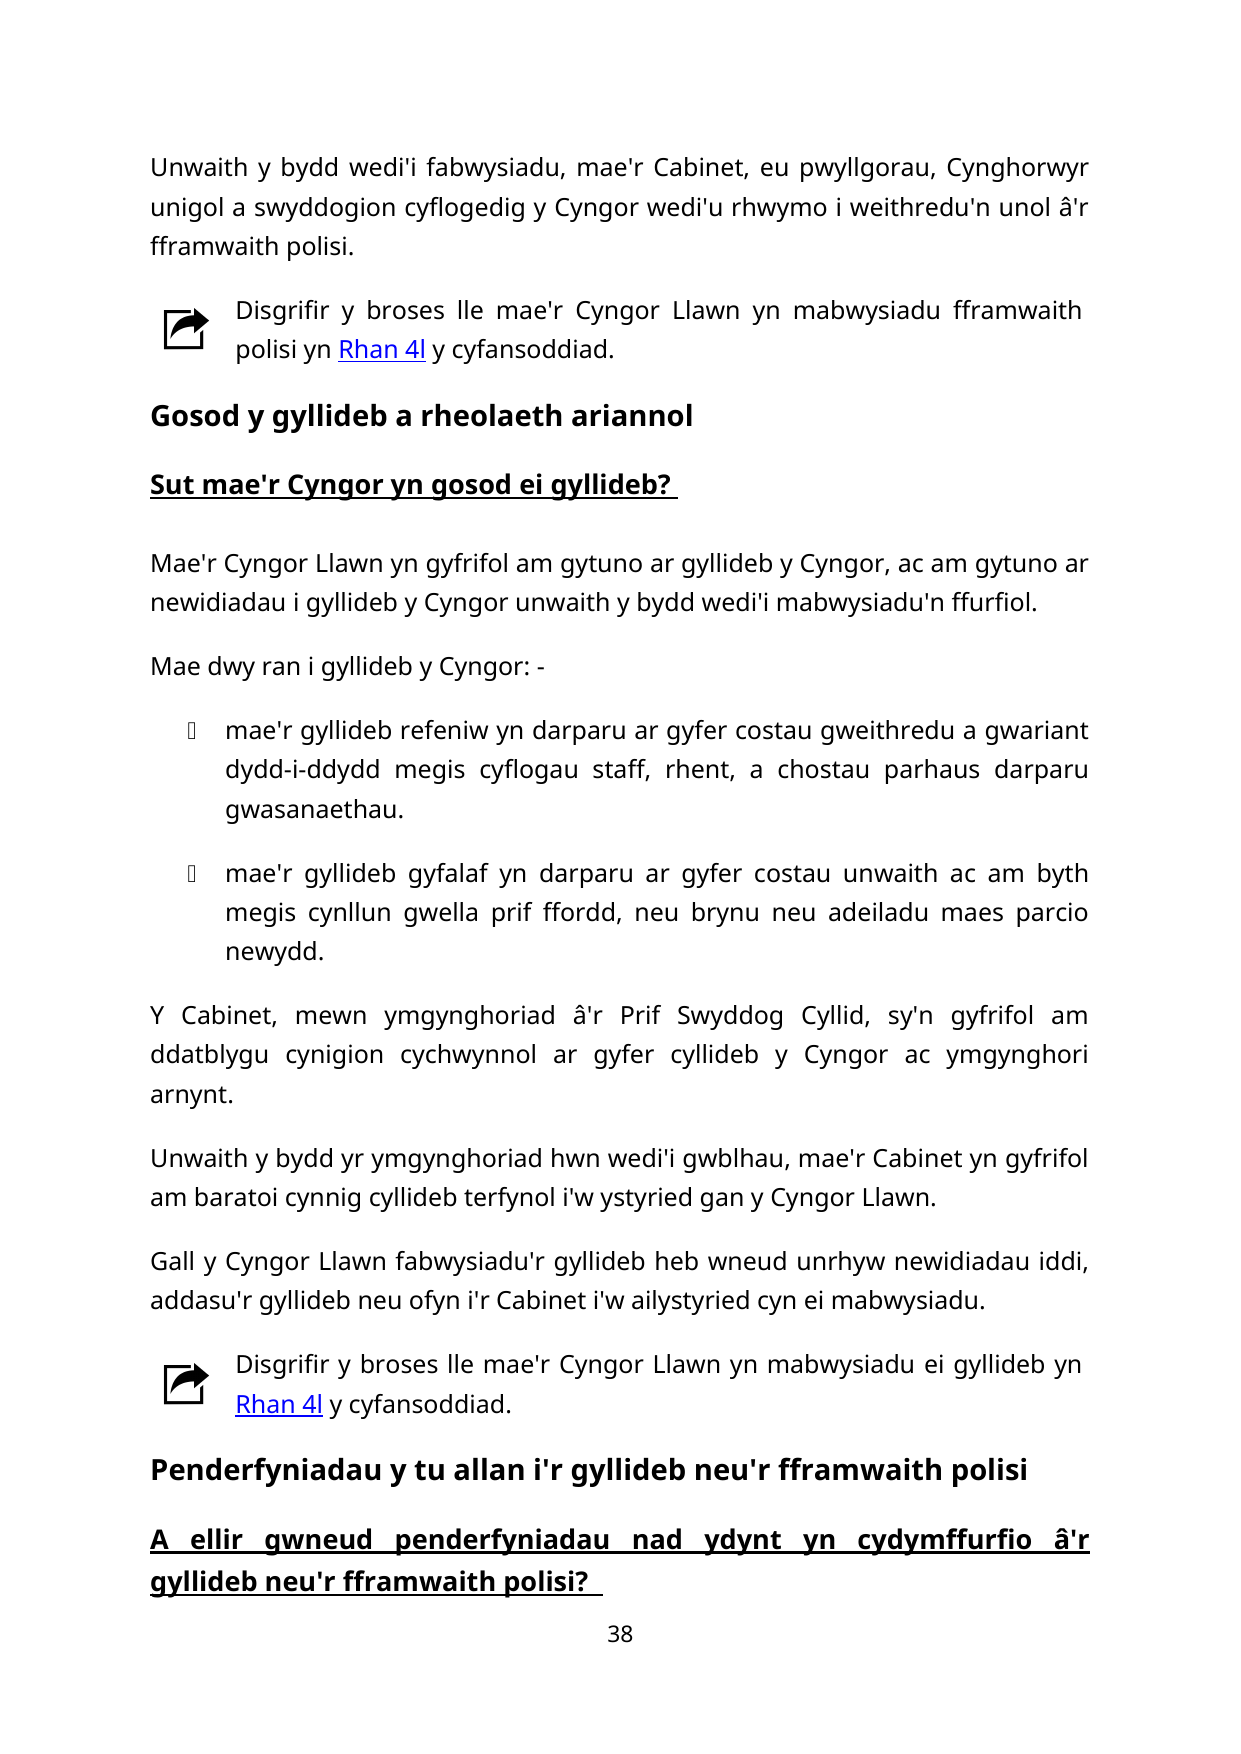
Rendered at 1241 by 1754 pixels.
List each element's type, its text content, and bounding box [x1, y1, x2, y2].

text Mae dwy ran i gyllideb y Cyngor: - [150, 649, 1090, 683]
list mae'r gyllideb refeniw yn darparu ar gyfer costau gweithredu a gwariant dydd-i-ddydd megis cyflogau staff, rhent, a chostau parhaus darparu gwasanaethau. [187, 713, 1090, 825]
text Unwaith y bydd yr ymgynghoriad hwn wedi'i gwblhau, mae'r Cabinet yn gyfrifol am baratoi cynnig cyllideb terfynol i'w ystyried gan y Cyngor Llawn. [150, 1141, 1090, 1214]
text Unwaith y bydd wedi'i fabwysiadu, mae'r Cabinet, eu pwyllgorau, Cynghorwyr unigol a swyddogion cyflogedig y Cyngor wedi'u rhwymo i weithredu'n unol â'r fframwaith polisi. [150, 150, 1090, 262]
text Gall y Cyngor Llawn fabwysiadu'r gyllideb heb wneud unrhyw newidiadau iddi, addasu'r gyllideb neu ofyn i'r Cabinet i'w ailystyried cyn ei mabwysiadu. [150, 1244, 1090, 1317]
text Mae'r Cyngor Llawn yn gyfrifol am gytuno ar gyllideb y Cyngor, ac am gytuno ar newidiadau i gyllideb y Cyngor unwaith y bydd wedi'i mabwysiadu'n ffurfiol. [150, 546, 1090, 619]
list mae'r gyllideb gyfalaf yn darparu ar gyfer costau unwaith ac am byth megis cynllun gwella prif ffordd, neu brynu neu adeiladu maes parcio newydd. [187, 856, 1090, 968]
subtitle Sut mae'r Cyngor yn gosod ei gyllideb? [150, 466, 1090, 502]
table_header Disgrifir y broses lle mae'r Cyngor Llawn yn mabwysiadu fframwaith polisi yn Rhan 4l y cyfansoddiad. [224, 293, 1095, 395]
subtitle Gosod y gyllideb a rheolaeth ariannol [150, 395, 1090, 435]
picture [162, 304, 212, 354]
table_header [150, 1347, 224, 1450]
picture [162, 1358, 212, 1409]
subtitle A ellir gwneud penderfyniadau nad ydynt yn cydymffurfio â'r gyllideb neu'r fframwaith polisi? [150, 1554, 1090, 1599]
text Y Cabinet, mewn ymgynghoriad â'r Prif Swyddog Cyllid, sy'n gyfrifol am ddatblygu cynigion cychwynnol ar gyfer cyllideb y Cyngor ac ymgynghori arnynt. [150, 998, 1090, 1110]
subtitle A ellir gwneud penderfyniadau nad ydynt yn cydymffurfio â'r gyllideb neu'r fframwaith polisi? [150, 1520, 1090, 1551]
table_header [150, 293, 224, 395]
subtitle Penderfyniadau y tu allan i'r gyllideb neu'r fframwaith polisi [150, 1450, 1090, 1489]
table_header Disgrifir y broses lle mae'r Cyngor Llawn yn mabwysiadu ei gyllideb yn Rhan 4l y cyfansoddiad. [224, 1347, 1095, 1450]
